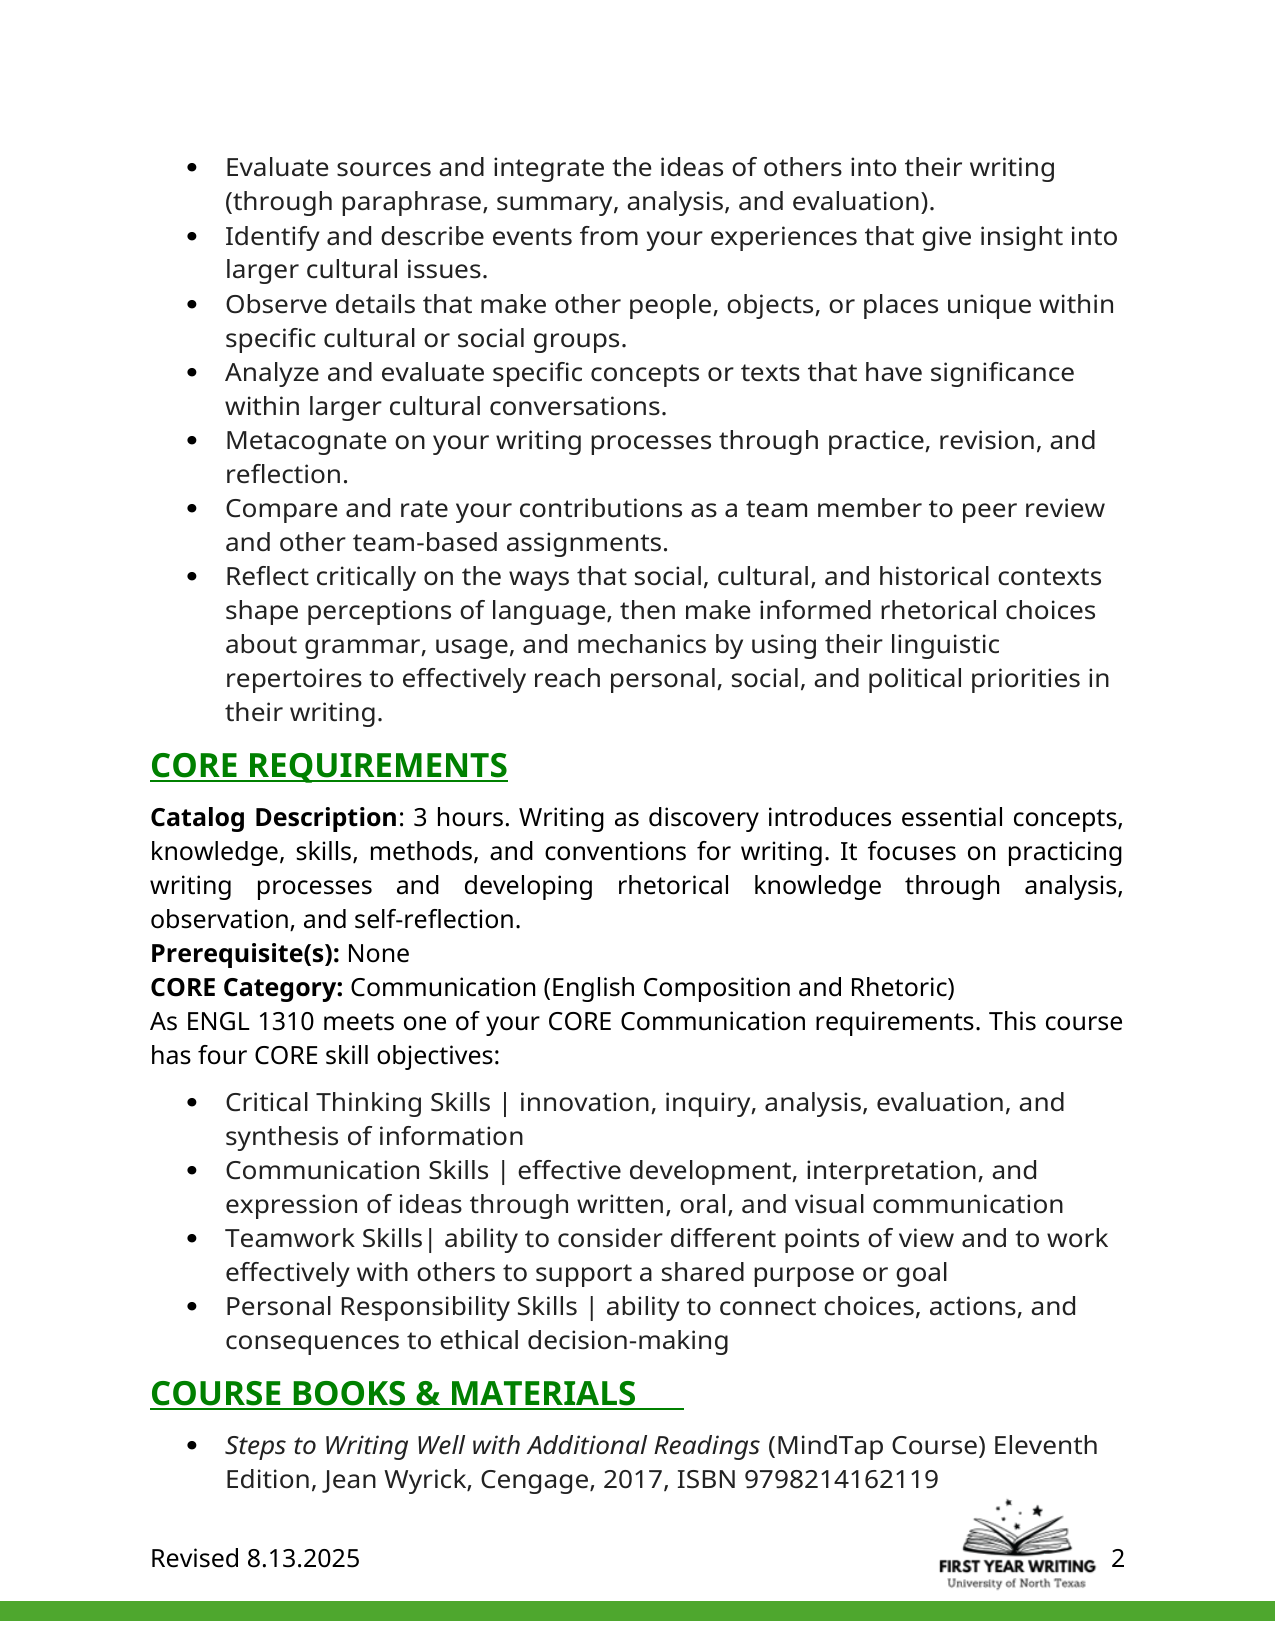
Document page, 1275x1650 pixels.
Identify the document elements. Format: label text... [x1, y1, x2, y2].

text Catalog Description: 3 hours. Writing as discovery introduces essential concepts, knowledge, skills, methods, and conventions for writing. It focuses on practicing writing processes and developing rhetorical knowledge through analysis, observation, and self-reflection. [150, 799, 1125, 936]
list Metacognate on your writing processes through practice, revision, and reflection. [187, 422, 1125, 491]
list Personal Responsibility Skills | ability to connect choices, actions, and consequences to ethical decision-making [187, 1289, 1125, 1357]
text CORE Category: Communication (English Composition and Rhetoric) [150, 970, 1125, 1004]
subtitle Course Books & Materials [150, 1369, 1125, 1415]
list Teamwork Skills| ability to consider different points of view and to work effectively with others to support a shared purpose or goal [187, 1221, 1125, 1289]
text As ENGL 1310 meets one of your CORE Communication requirements. This course has four CORE skill objectives: [150, 1004, 1125, 1072]
list Communication Skills | effective development, interpretation, and expression of ideas through written, oral, and visual communication [187, 1153, 1125, 1221]
picture [926, 1496, 1106, 1597]
text Prerequisite(s): None [150, 936, 1125, 970]
subtitle CORE Requirements [150, 742, 1125, 787]
list Identify and describe events from your experiences that give insight into larger cultural issues. [187, 218, 1125, 286]
list Compare and rate your contributions as a team member to peer review and other team-based assignments. [187, 491, 1125, 559]
list Analyze and evaluate specific concepts or texts that have significance within larger cultural conversations. [187, 354, 1125, 422]
list Reflect critically on the ways that social, cultural, and historical contexts shape perceptions of language, then make informed rhetorical choices about grammar, usage, and mechanics by using their linguistic repertoires to effectively reach personal, social, and political priorities in their writing. [187, 559, 1125, 729]
list Evaluate sources and integrate the ideas of others into their writing (through paraphrase, summary, analysis, and evaluation). [187, 150, 1125, 218]
list Critical Thinking Skills | innovation, inquiry, analysis, evaluation, and synthesis of information [187, 1084, 1125, 1153]
list Steps to Writing Well with Additional Readings (MindTap Course) Eleventh Edition, Jean Wyrick, Cengage, 2017, ISBN 9798214162119 [187, 1427, 1125, 1496]
list Observe details that make other people, objects, or places unique within specific cultural or social groups. [187, 286, 1125, 354]
